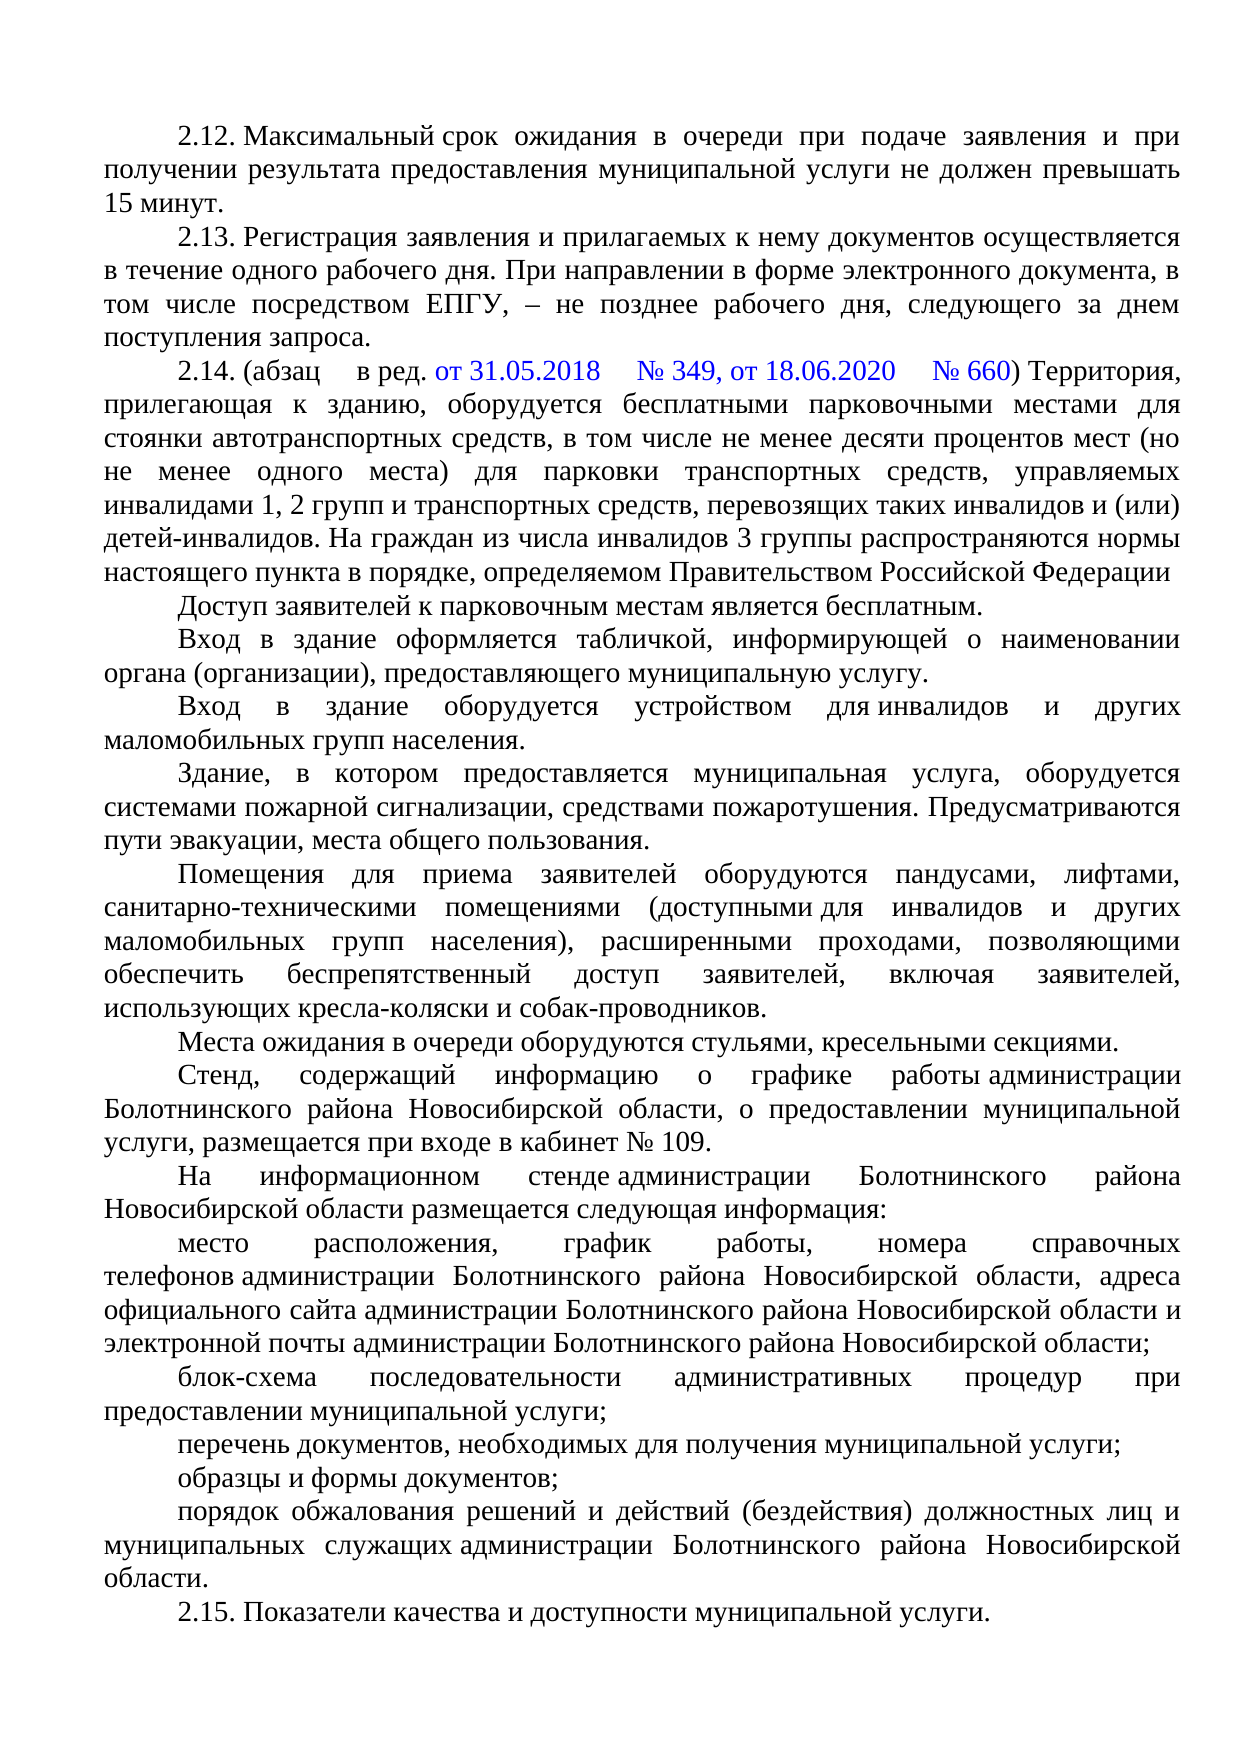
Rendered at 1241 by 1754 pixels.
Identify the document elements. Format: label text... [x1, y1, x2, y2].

text место расположения, график работы, номера справочных телефонов администрации Болотнинского района Новосибирской области, адреса официального сайта администрации Болотнинского района Новосибирской области и электронной почты администрации Болотнинского района Новосибирской области; [103, 1225, 1181, 1359]
text 2.15. Показатели качества и доступности муниципальной услуги. [103, 1594, 1181, 1627]
text Помещения для приема заявителей оборудуются пандусами, лифтами, санитарно-техническими помещениями (доступными для инвалидов и других маломобильных групп населения), расширенными проходами, позволяющими обеспечить беспрепятственный доступ заявителей, включая заявителей, использующих кресла-коляски и собак-проводников. [103, 856, 1181, 1024]
text блок-схема последовательности административных процедур при предоставлении муниципальной услуги; [103, 1359, 1181, 1426]
text 2.14. (абзац в ред. от 31.05.2018 № 349, от 18.06.2020 № 660) Территория, прилегающая к зданию, оборудуется бесплатными парковочными местами для стоянки автотранспортных средств, в том числе не менее десяти процентов мест (но не менее одного места) для парковки транспортных средств, управляемых инвалидами 1, 2 групп и транспортных средств, перевозящих таких инвалидов и (или) детей-инвалидов. На граждан из числа инвалидов 3 группы распространяются нормы настоящего пункта в порядке, определяемом Правительством Российской Федерации [103, 353, 1181, 588]
text На информационном стенде администрации Болотнинского района Новосибирской области размещается следующая информация: [103, 1158, 1181, 1225]
text Стенд, содержащий информацию о графике работы администрации Болотнинского района Новосибирской области, о предоставлении муниципальной услуги, размещается при входе в кабинет № 109. [103, 1057, 1181, 1158]
text перечень документов, необходимых для получения муниципальной услуги; [103, 1426, 1181, 1460]
text Доступ заявителей к парковочным местам является бесплатным. [103, 588, 1181, 621]
text образцы и формы документов; [103, 1460, 1181, 1493]
text Здание, в котором предоставляется муниципальная услуга, оборудуется системами пожарной сигнализации, средствами пожаротушения. Предусматриваются пути эвакуации, места общего пользования. [103, 755, 1181, 856]
text 2.12. Максимальный срок ожидания в очереди при подаче заявления и при получении результата предоставления муниципальной услуги не должен превышать 15 минут. [103, 118, 1181, 219]
text Вход в здание оформляется табличкой, информирующей о наименовании органа (организации), предоставляющего муниципальную услугу. [103, 621, 1181, 688]
text порядок обжалования решений и действий (бездействия) должностных лиц и муниципальных служащих администрации Болотнинского района Новосибирской области. [103, 1493, 1181, 1594]
text Вход в здание оборудуется устройством для инвалидов и других маломобильных групп населения. [103, 688, 1181, 755]
text 2.13. Регистрация заявления и прилагаемых к нему документов осуществляется в течение одного рабочего дня. При направлении в форме электронного документа, в том числе посредством ЕПГУ, – не позднее рабочего дня, следующего за днем поступления запроса. [103, 219, 1181, 353]
text Места ожидания в очереди оборудуются стульями, кресельными секциями. [103, 1024, 1181, 1057]
